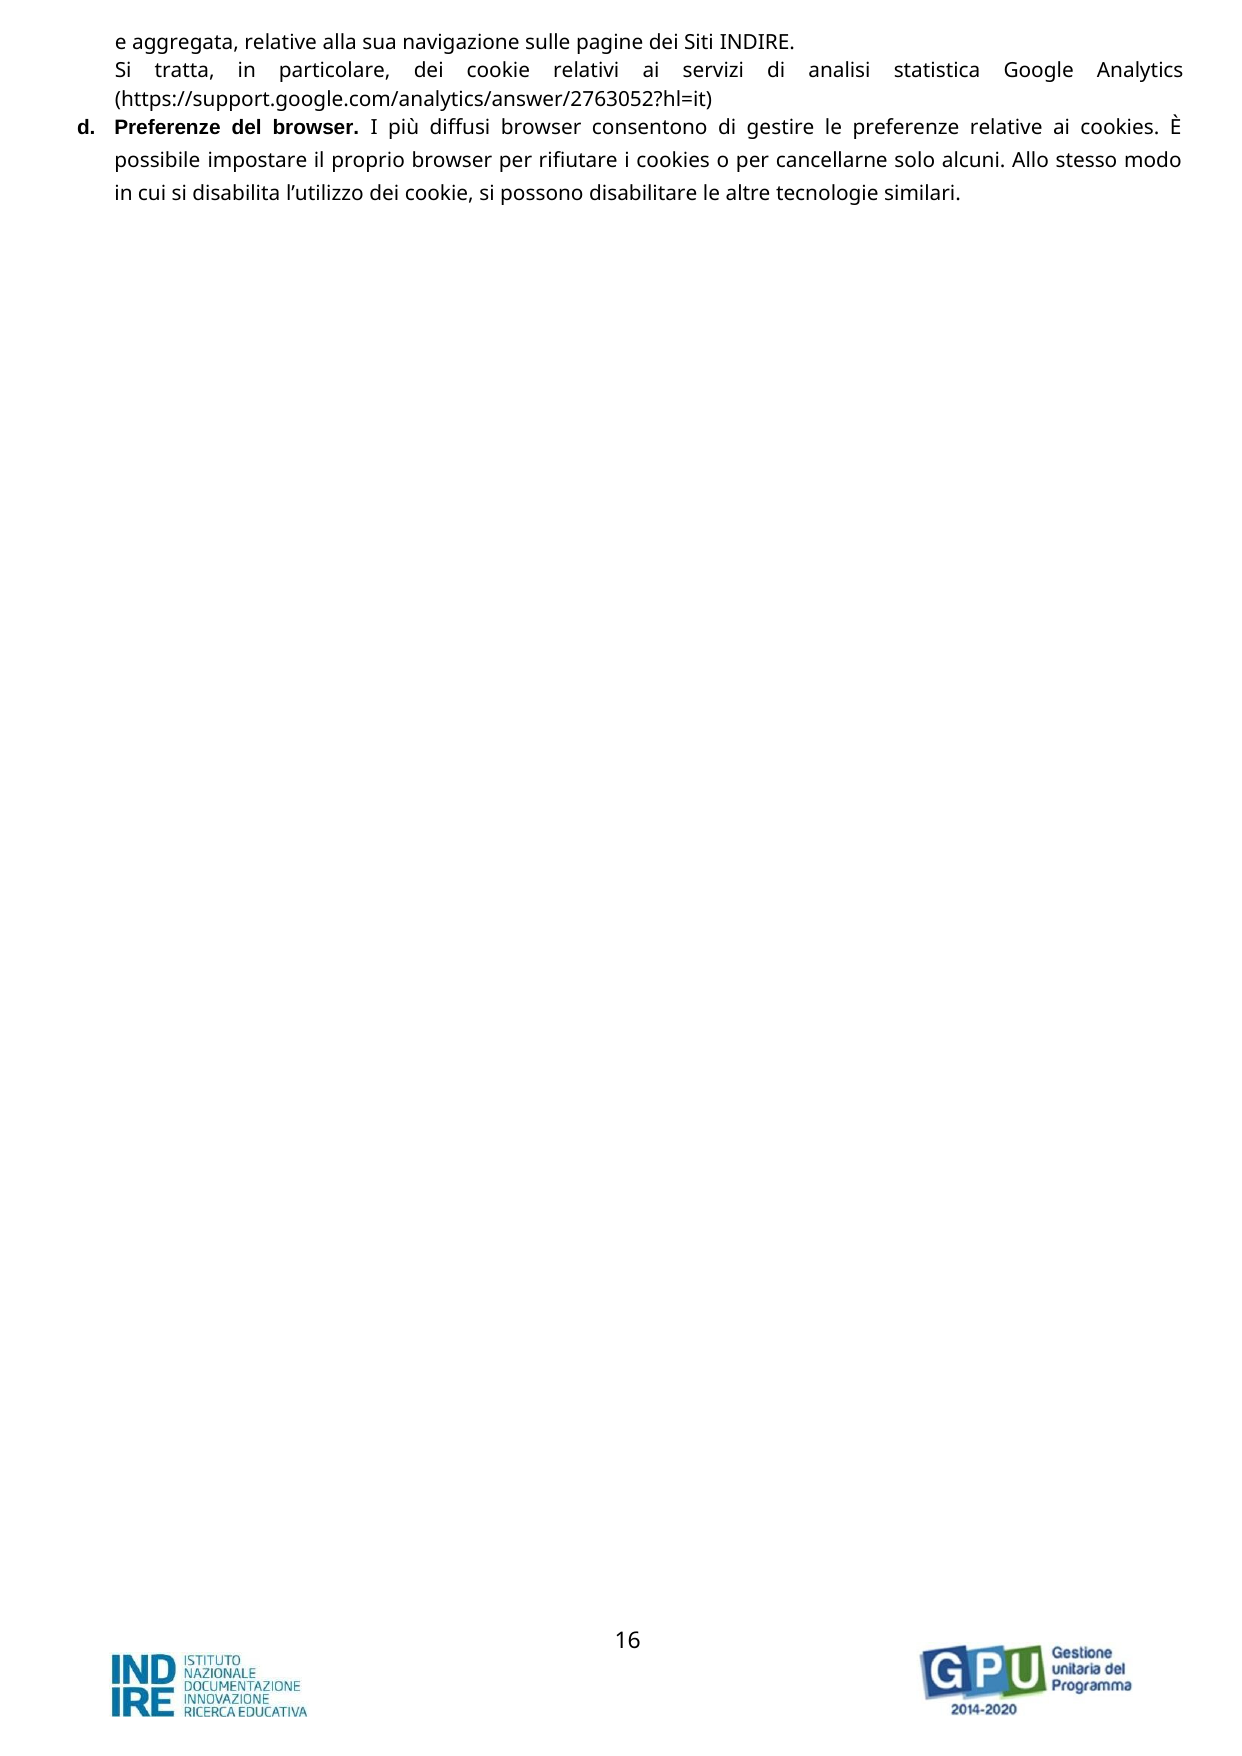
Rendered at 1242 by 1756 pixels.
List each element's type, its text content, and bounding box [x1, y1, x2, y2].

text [114, 27, 1183, 56]
picture [916, 1642, 1134, 1716]
text Si tratta, in particolare, dei cookie relativi ai servizi di analisi statistica Google Analytics (https://support.google.com/analytics/answer/2763052?hl=it) [114, 56, 1183, 112]
list Preferenze del browser. I più diffusi browser consentono di gestire le preferenze relative ai cookies. È possibile impostare il proprio browser per rifiutare i cookies o per cancellarne solo alcuni. Allo stesso modo in cui si disabilita l’utilizzo dei cookie, si possono disabilitare le altre tecnologie similari. [77, 112, 1183, 206]
picture [108, 1652, 310, 1717]
